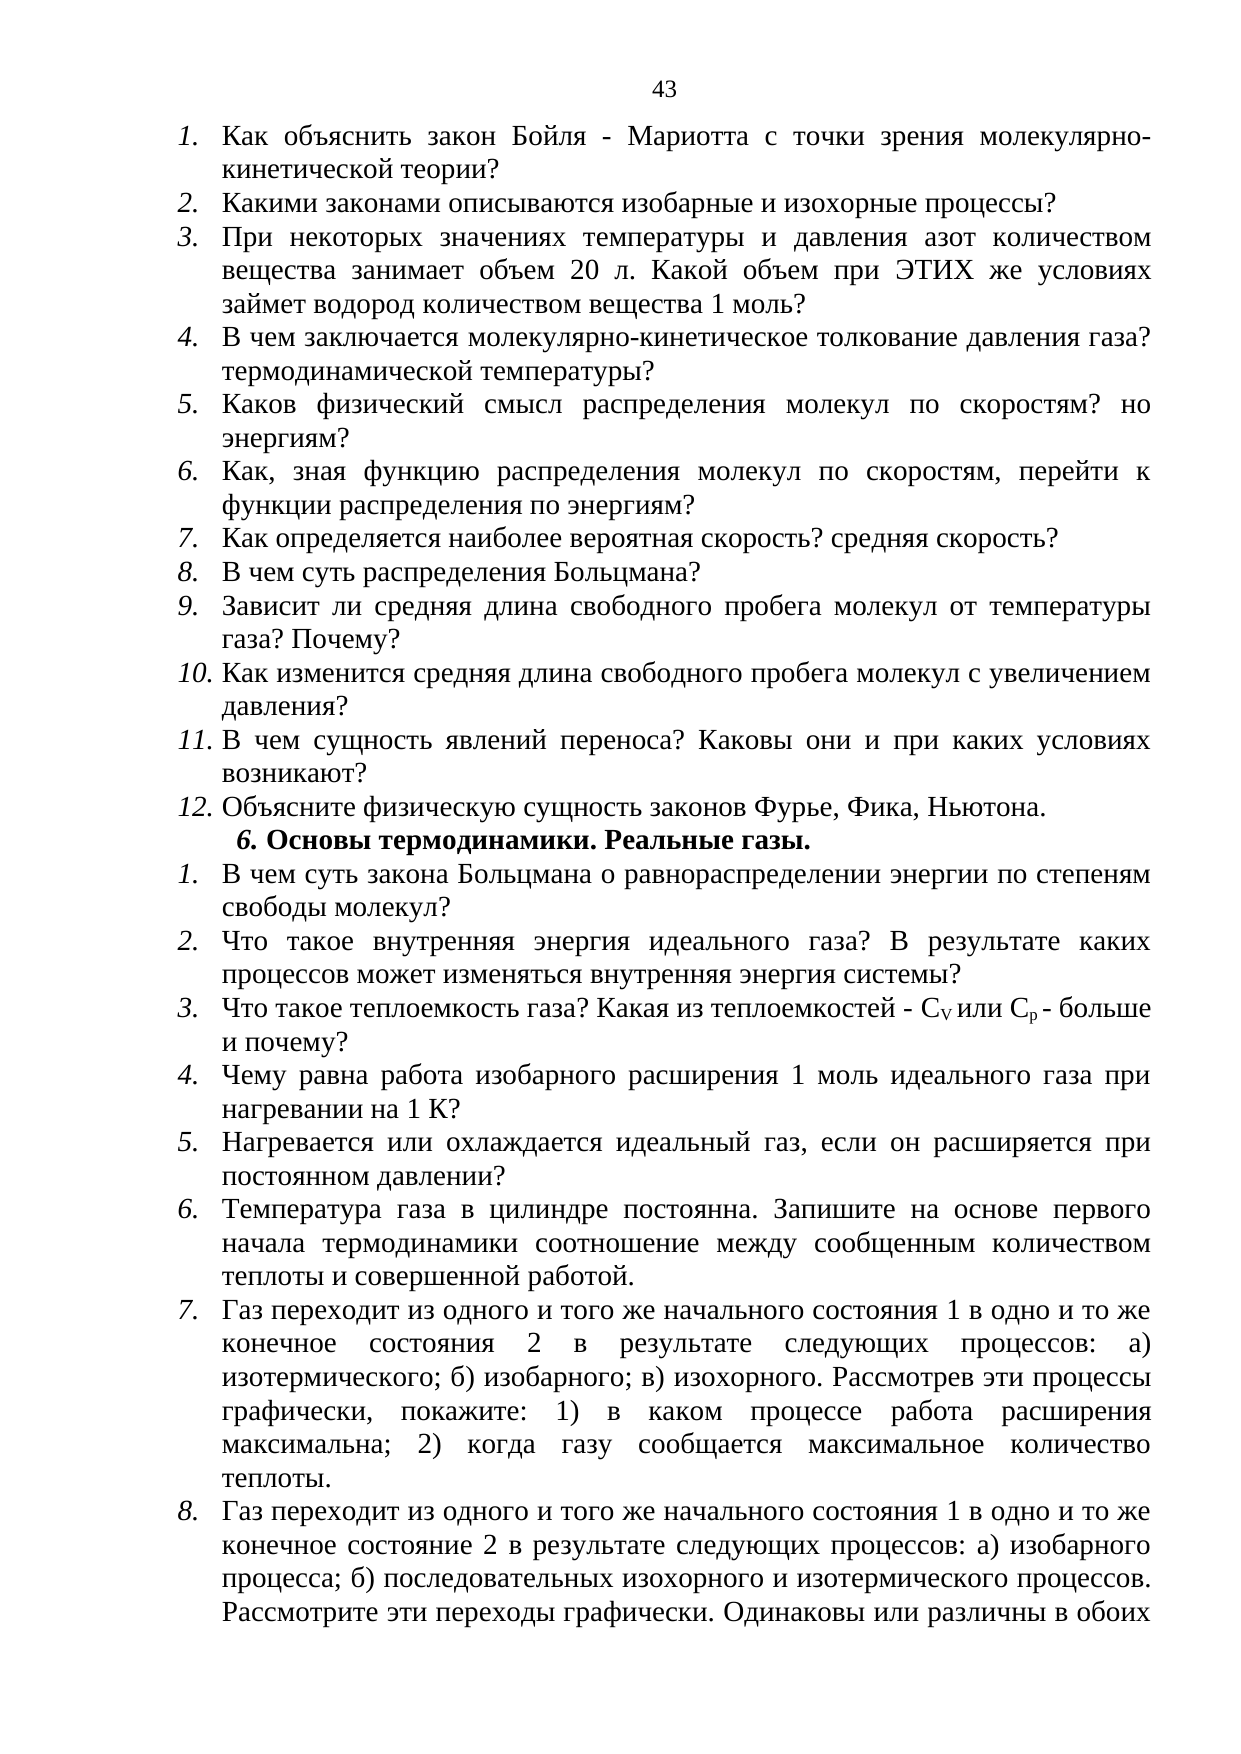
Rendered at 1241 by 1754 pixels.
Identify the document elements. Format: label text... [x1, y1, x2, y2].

list Как объяснить закон Бойля - Мариотта с точки зрения молекулярно-кинетической теории? [177, 118, 1152, 185]
list Нагревается или охлаждается идеальный газ, если он расширяется при постоянном давлении? [177, 1124, 1152, 1191]
list Температура газа в цилиндре постоянна. Запишите на основе первого начала термодинамики соотношение между сообщенным количеством теплоты и совершенной работой. [177, 1191, 1152, 1292]
list В чем заключается молекулярно-кинетическое толкование давления газа? термодинамической температуры? [177, 319, 1152, 386]
list При некоторых значениях температуры и давления азот количеством вещества занимает объем 20 л. Какой объем при ЭТИХ же условиях займет водород количеством вещества 1 моль? [177, 219, 1152, 319]
list Объясните физическую сущность законов Фурье, Фика, Ньютона. [177, 789, 1152, 822]
list Газ переходит из одного и того же начального состояния 1 в одно и то же конечное состояния 2 в результате следующих процессов: а) изотермического; б) изобарного; в) изохорного. Рассмотрев эти процессы графически, покажите: 1) в каком процессе работа расширения максимальна; 2) когда газу сообщается максимальное количество теплоты. [177, 1292, 1152, 1493]
list В чем суть закона Больцмана о равнораспределении энергии по степеням свободы молекул? [177, 856, 1152, 923]
list В чем сущность явлений переноса? Каковы они и при каких условиях возникают? [177, 722, 1152, 789]
list Как, зная функцию распределения молекул по скоростям, перейти к функции распределения по энергиям? [177, 453, 1152, 521]
list Что такое теплоемкость газа? Какая из теплоемкостей - СV или Ср - больше и почему? [177, 990, 1152, 1057]
list В чем суть распределения Больцмана? [177, 554, 1152, 588]
list Основы термодинамики. Реальные газы. [236, 822, 1152, 856]
list Каков физический смысл распределения молекул по скоростям? но энергиям? [177, 386, 1152, 453]
list Что такое внутренняя энергия идеального газа? В результате каких процессов может изменяться внутренняя энергия системы? [177, 923, 1152, 990]
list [177, 1493, 1152, 1627]
list Как определяется наиболее вероятная скорость? средняя скорость? [177, 521, 1152, 554]
list Чему равна работа изобарного расширения 1 моль идеального газа при нагревании на 1 К? [177, 1057, 1152, 1124]
list Как изменится средняя длина свободного пробега молекул с увеличением давления? [177, 655, 1152, 722]
list Зависит ли средняя длина свободного пробега молекул от температуры газа? Почему? [177, 588, 1152, 655]
list Какими законами описываются изобарные и изохорные процессы? [177, 185, 1152, 219]
